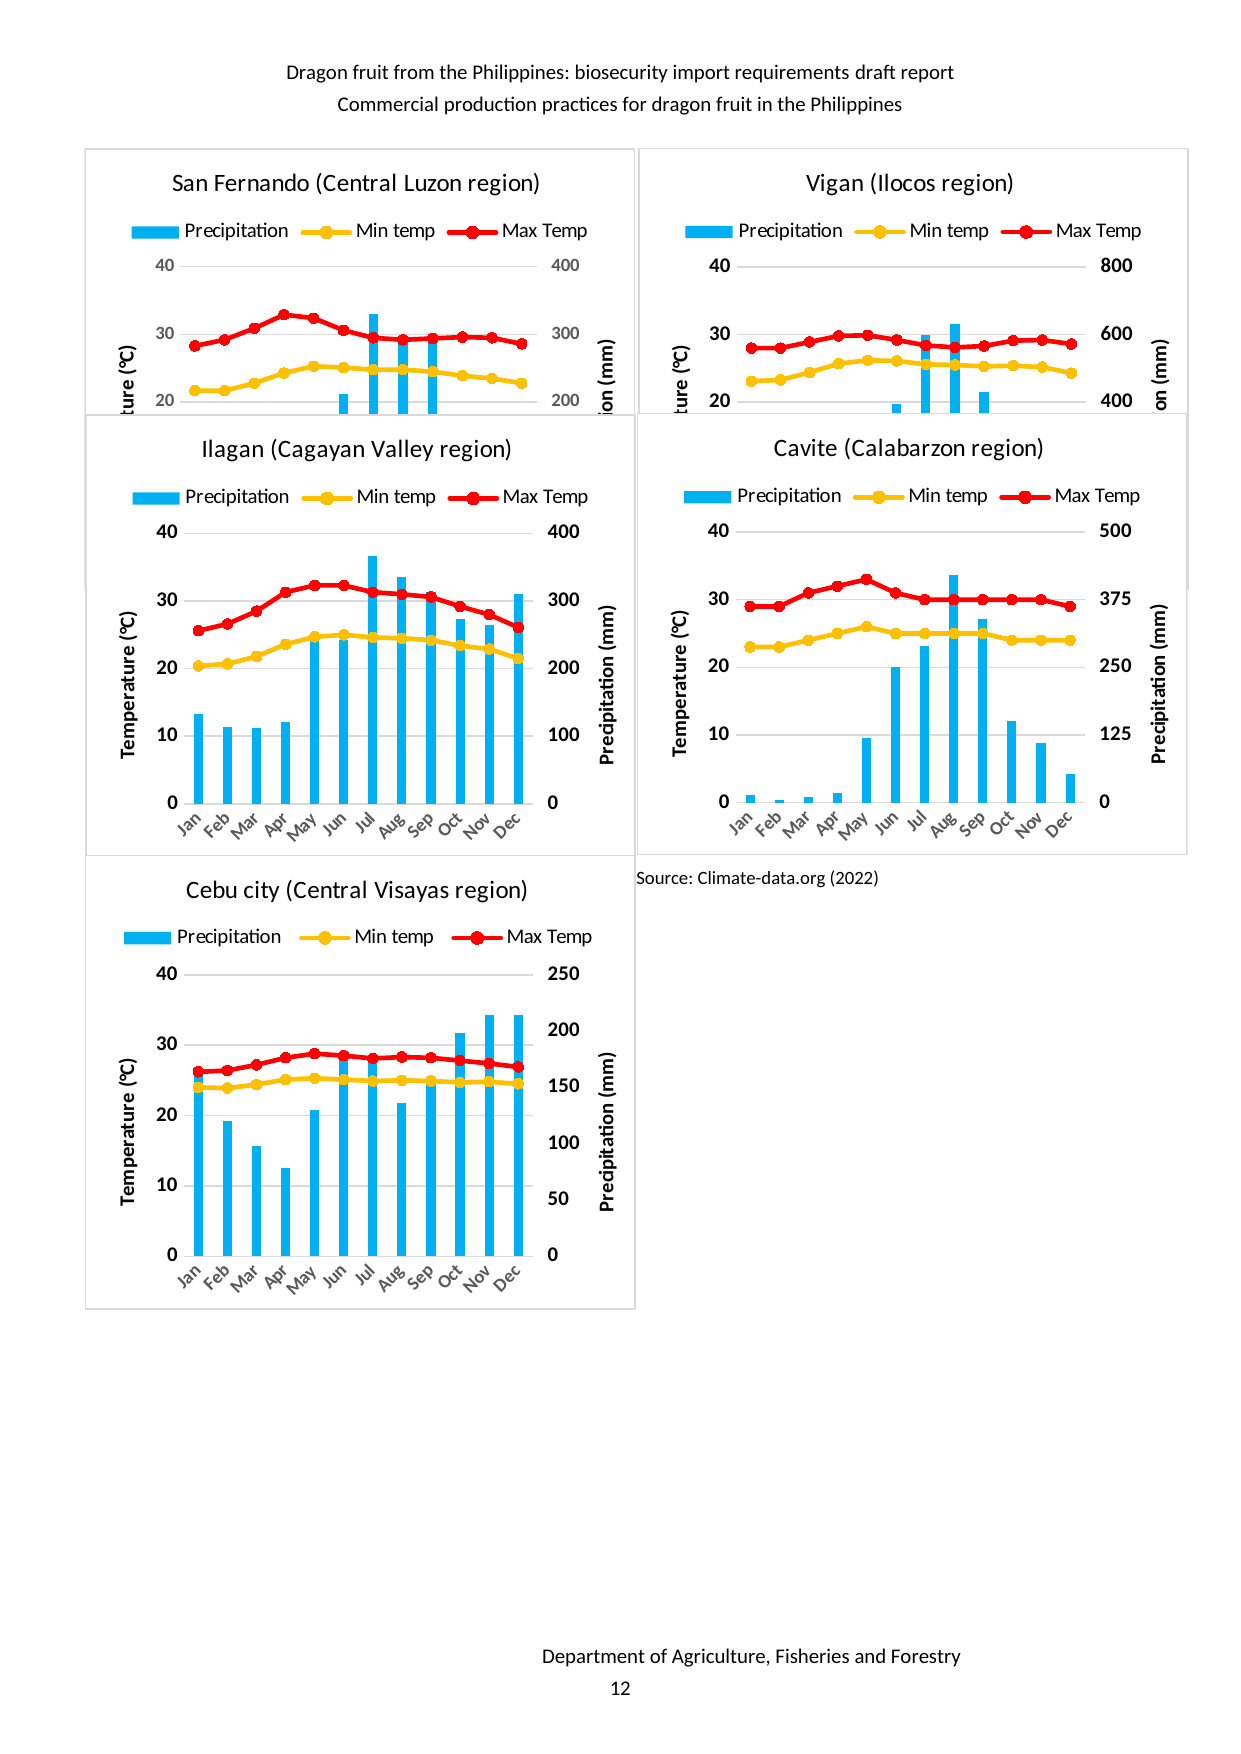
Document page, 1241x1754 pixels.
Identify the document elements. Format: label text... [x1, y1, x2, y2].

text Source: Climate-data.org (2022) [635, 148, 1092, 889]
